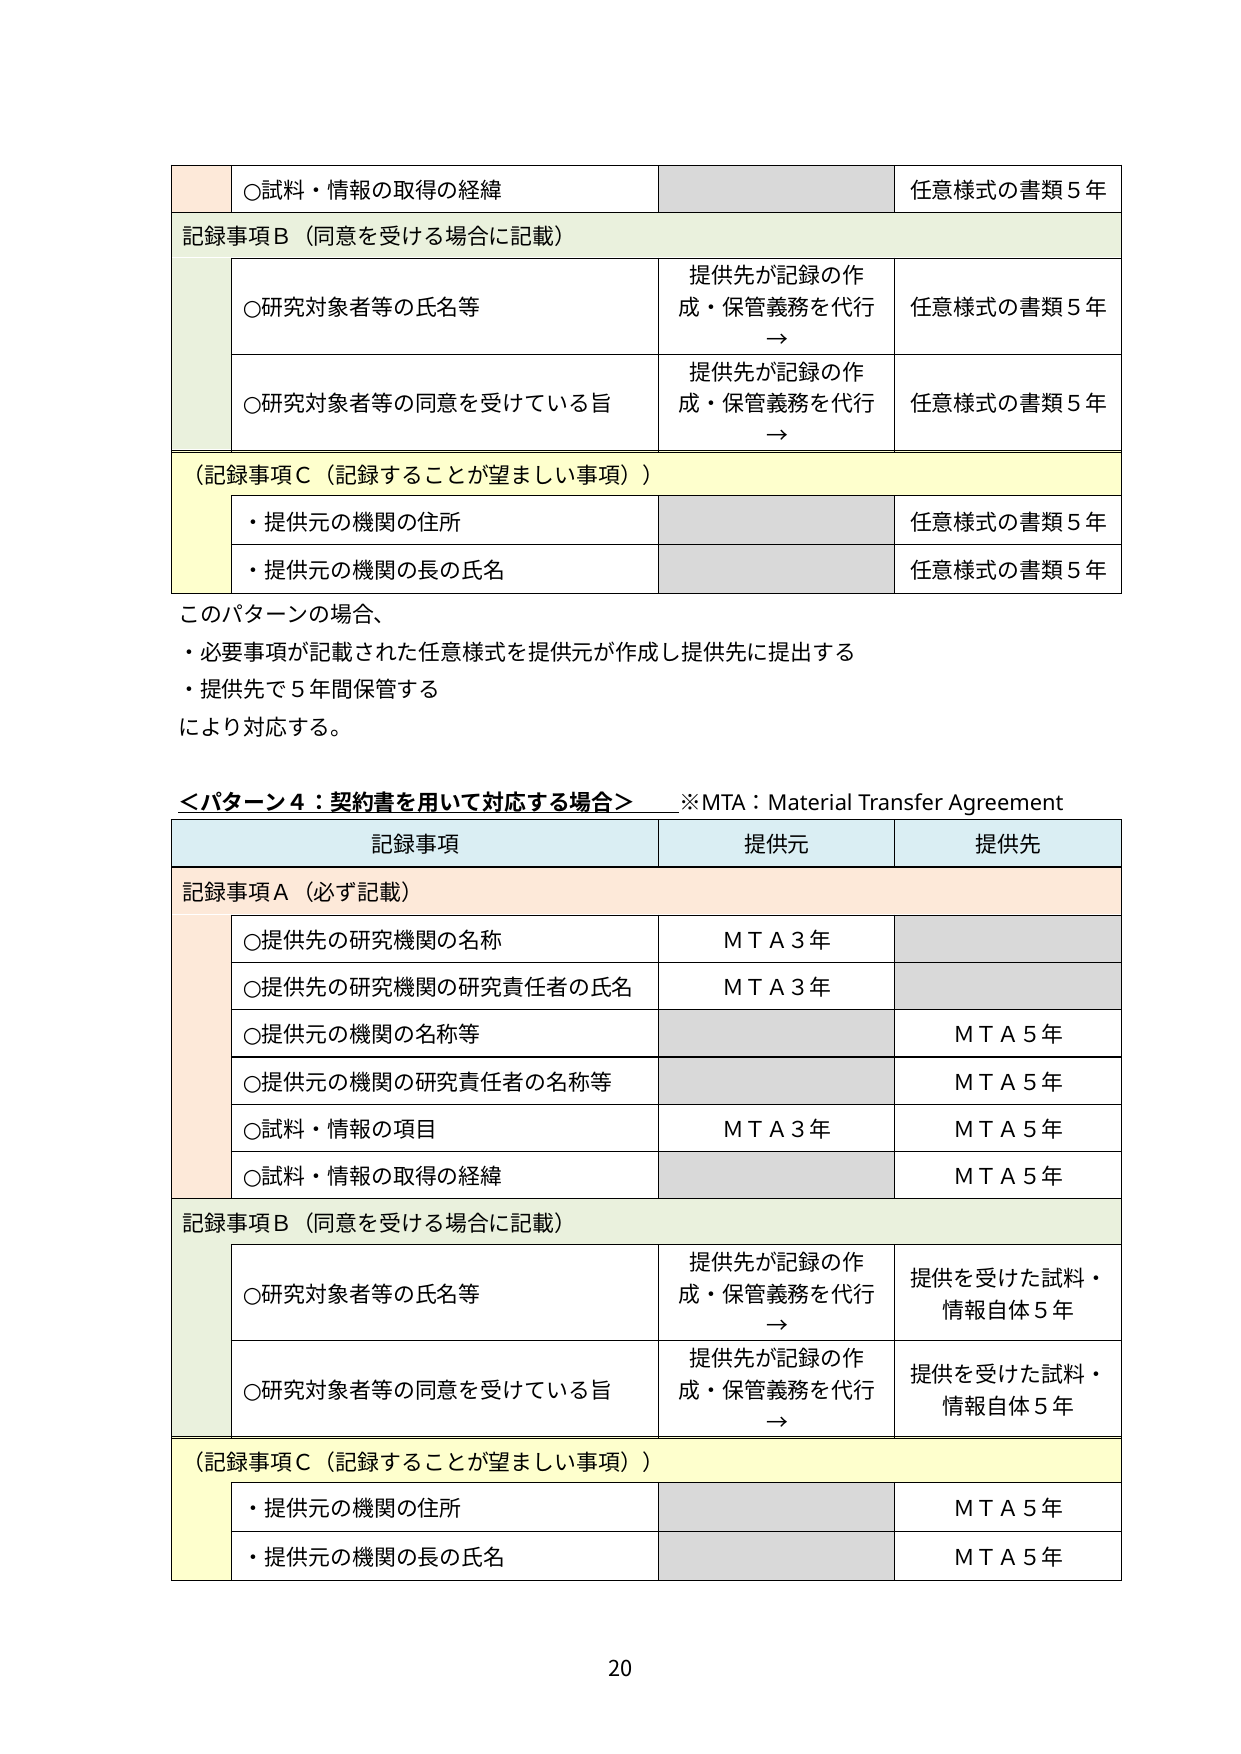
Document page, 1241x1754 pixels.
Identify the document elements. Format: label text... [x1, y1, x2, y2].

table_cell ○提供元の機関の名称等 [232, 1010, 658, 1056]
table_cell （記録事項Ｃ（記録することが望ましい事項）） [172, 453, 1121, 495]
text ・提供先で５年間保管する [178, 669, 1128, 707]
text このパターンの場合、 [178, 594, 1128, 632]
text により対応する。 [178, 707, 1128, 744]
table_cell ○研究対象者等の同意を受けている旨 [232, 355, 658, 449]
table_cell 提供先が記録の作成・保管義務を代行→ [659, 355, 894, 449]
table_cell 任意様式の書類５年 [895, 259, 1121, 353]
table_cell ＭＴＡ５年 [895, 1058, 1121, 1104]
table_header 提供先 [895, 820, 1121, 866]
table_cell ＭＴＡ３年 [659, 1105, 894, 1151]
table_cell [659, 1010, 894, 1056]
table_cell [659, 545, 894, 593]
table_cell 任意様式の書類５年 [895, 545, 1121, 593]
table_cell ○試料・情報の取得の経緯 [232, 1152, 658, 1198]
table_cell [172, 258, 231, 449]
table_cell 提供先が記録の作成・保管義務を代行→ [659, 1245, 894, 1340]
table_cell [172, 915, 231, 1198]
table_cell 提供先が記録の作成・保管義務を代行→ [659, 259, 894, 353]
table_cell ＭＴＡ３年 [659, 916, 894, 962]
table_cell （記録事項Ｃ（記録することが望ましい事項）） [172, 1439, 1121, 1482]
table_cell 記録事項Ｂ（同意を受ける場合に記載） [172, 1199, 1121, 1244]
text ・必要事項が記載された任意様式を提供元が作成し提供先に提出する [178, 632, 1128, 669]
table_cell ○試料・情報の取得の経緯 [232, 166, 658, 212]
table_cell ＭＴＡ３年 [659, 963, 894, 1009]
table_cell ・提供元の機関の住所 [232, 1483, 658, 1531]
table_cell ○研究対象者等の同意を受けている旨 [232, 1341, 658, 1436]
table_cell ・提供元の機関の住所 [232, 496, 658, 544]
table_cell 任意様式の書類５年 [895, 166, 1121, 212]
table_cell ○研究対象者等の氏名等 [232, 259, 658, 353]
table_cell ○提供元の機関の研究責任者の名称等 [232, 1058, 658, 1104]
table_cell ・提供元の機関の長の氏名 [232, 545, 658, 593]
table_cell ＭＴＡ５年 [895, 1010, 1121, 1056]
text ＜パターン４：契約書を用いて対応する場合＞ ※MTA：Material Transfer Agreement [178, 782, 1128, 819]
table_cell ○研究対象者等の氏名等 [232, 1245, 658, 1340]
table_cell [172, 1482, 231, 1580]
table_cell ○提供先の研究機関の研究責任者の氏名 [232, 963, 658, 1009]
table_header 記録事項 [172, 820, 658, 866]
table_cell 提供を受けた試料・情報自体５年 [895, 1245, 1121, 1340]
table_cell [659, 1152, 894, 1198]
table_cell [659, 1058, 894, 1104]
table_cell ＭＴＡ５年 [895, 1483, 1121, 1531]
table_cell [659, 496, 894, 544]
table_cell [659, 166, 894, 212]
table_header 提供元 [659, 820, 894, 866]
table_cell ＭＴＡ５年 [895, 1152, 1121, 1198]
table_cell 記録事項Ａ（必ず記載） [172, 868, 1121, 914]
table_cell ○提供先の研究機関の名称 [232, 916, 658, 962]
table_cell [172, 1244, 231, 1436]
table_cell 記録事項Ｂ（同意を受ける場合に記載） [172, 213, 1121, 257]
table_cell 任意様式の書類５年 [895, 496, 1121, 544]
table_cell [659, 1532, 894, 1580]
table_cell [172, 495, 231, 593]
table_cell [895, 963, 1121, 1009]
table_cell ○試料・情報の項目 [232, 1105, 658, 1151]
table_cell ・提供元の機関の長の氏名 [232, 1532, 658, 1580]
table_cell 提供先が記録の作成・保管義務を代行→ [659, 1341, 894, 1436]
table_cell ＭＴＡ５年 [895, 1532, 1121, 1580]
table_cell 任意様式の書類５年 [895, 355, 1121, 449]
table_cell ＭＴＡ５年 [895, 1105, 1121, 1151]
table_cell [895, 916, 1121, 962]
table_cell [659, 1483, 894, 1531]
table_cell 提供を受けた試料・情報自体５年 [895, 1341, 1121, 1436]
